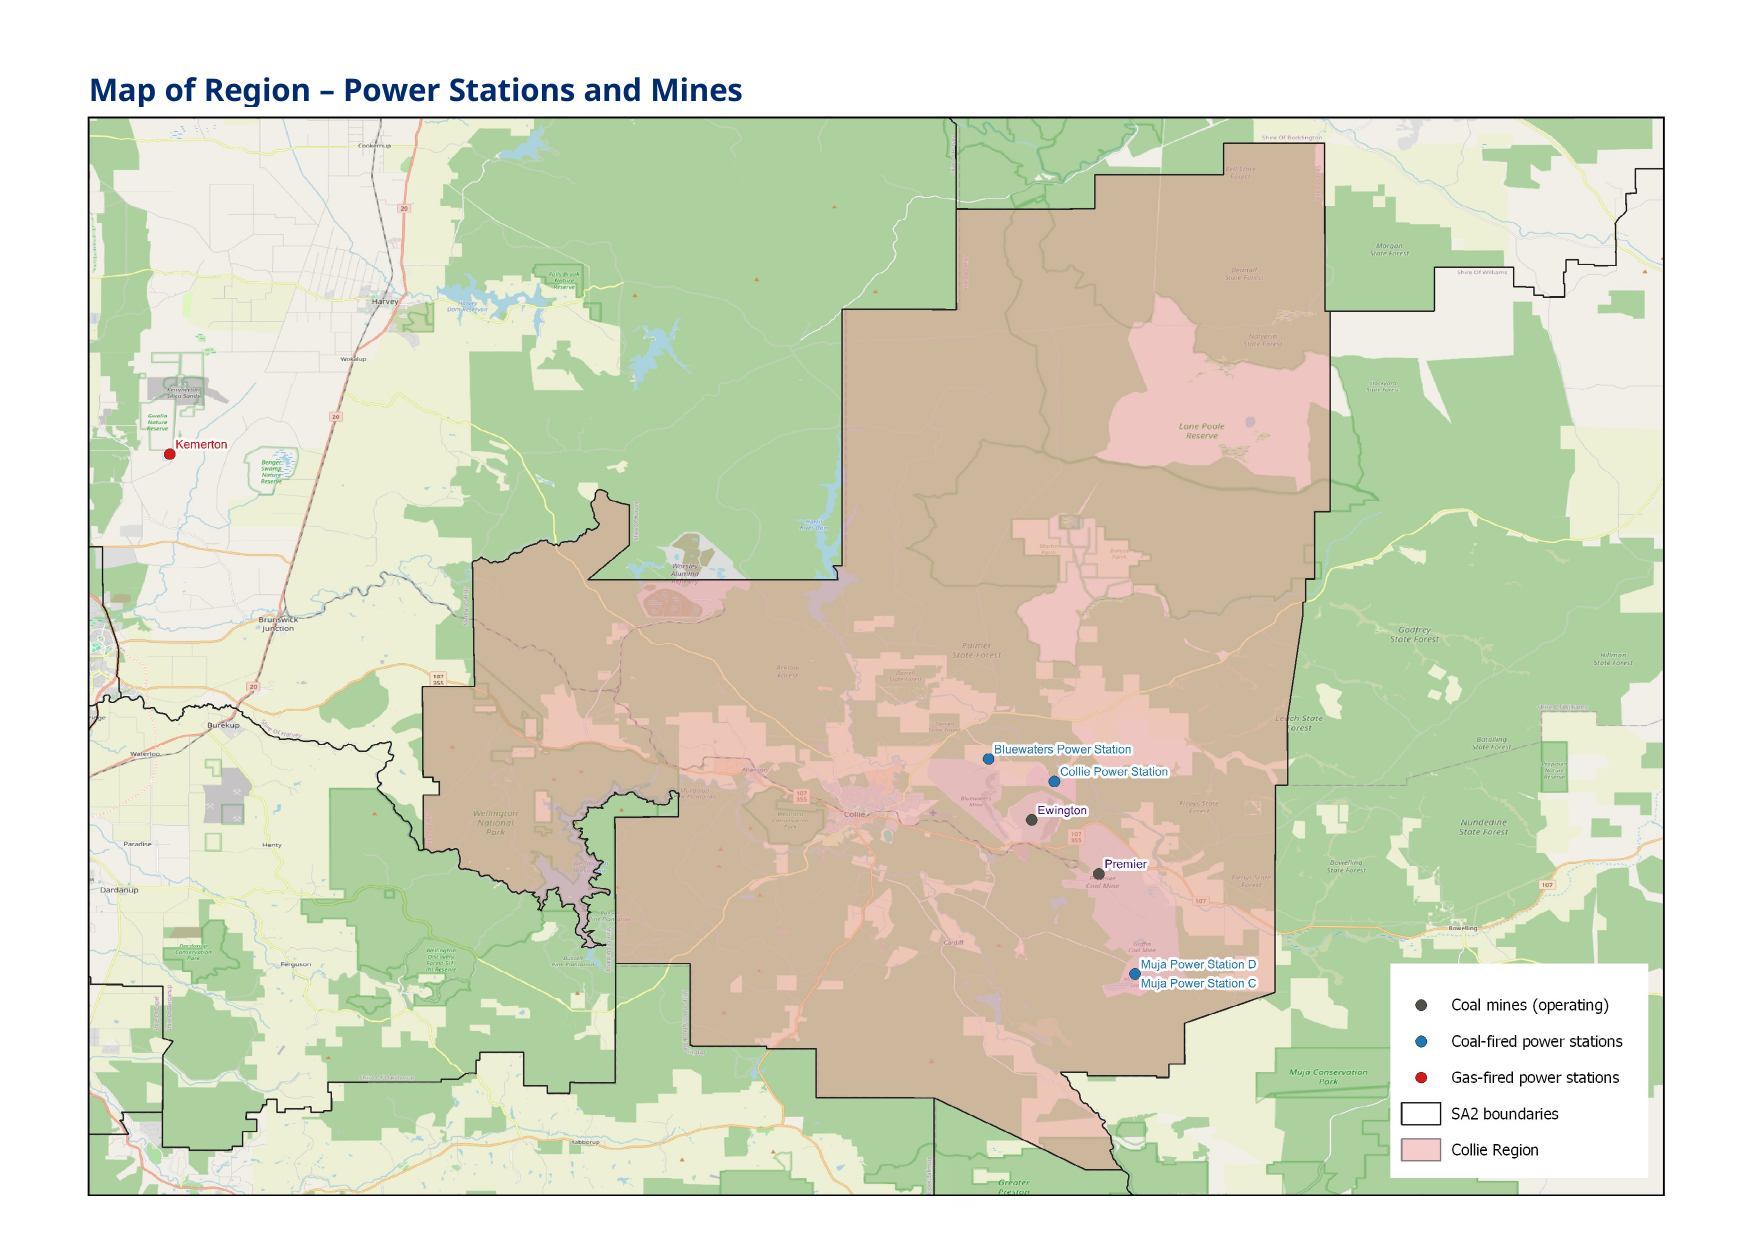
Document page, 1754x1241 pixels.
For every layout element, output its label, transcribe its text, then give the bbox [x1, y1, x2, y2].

picture [41, 107, 1695, 1241]
subtitle Map of Region – Power Stations and Mines [88, 67, 1665, 107]
